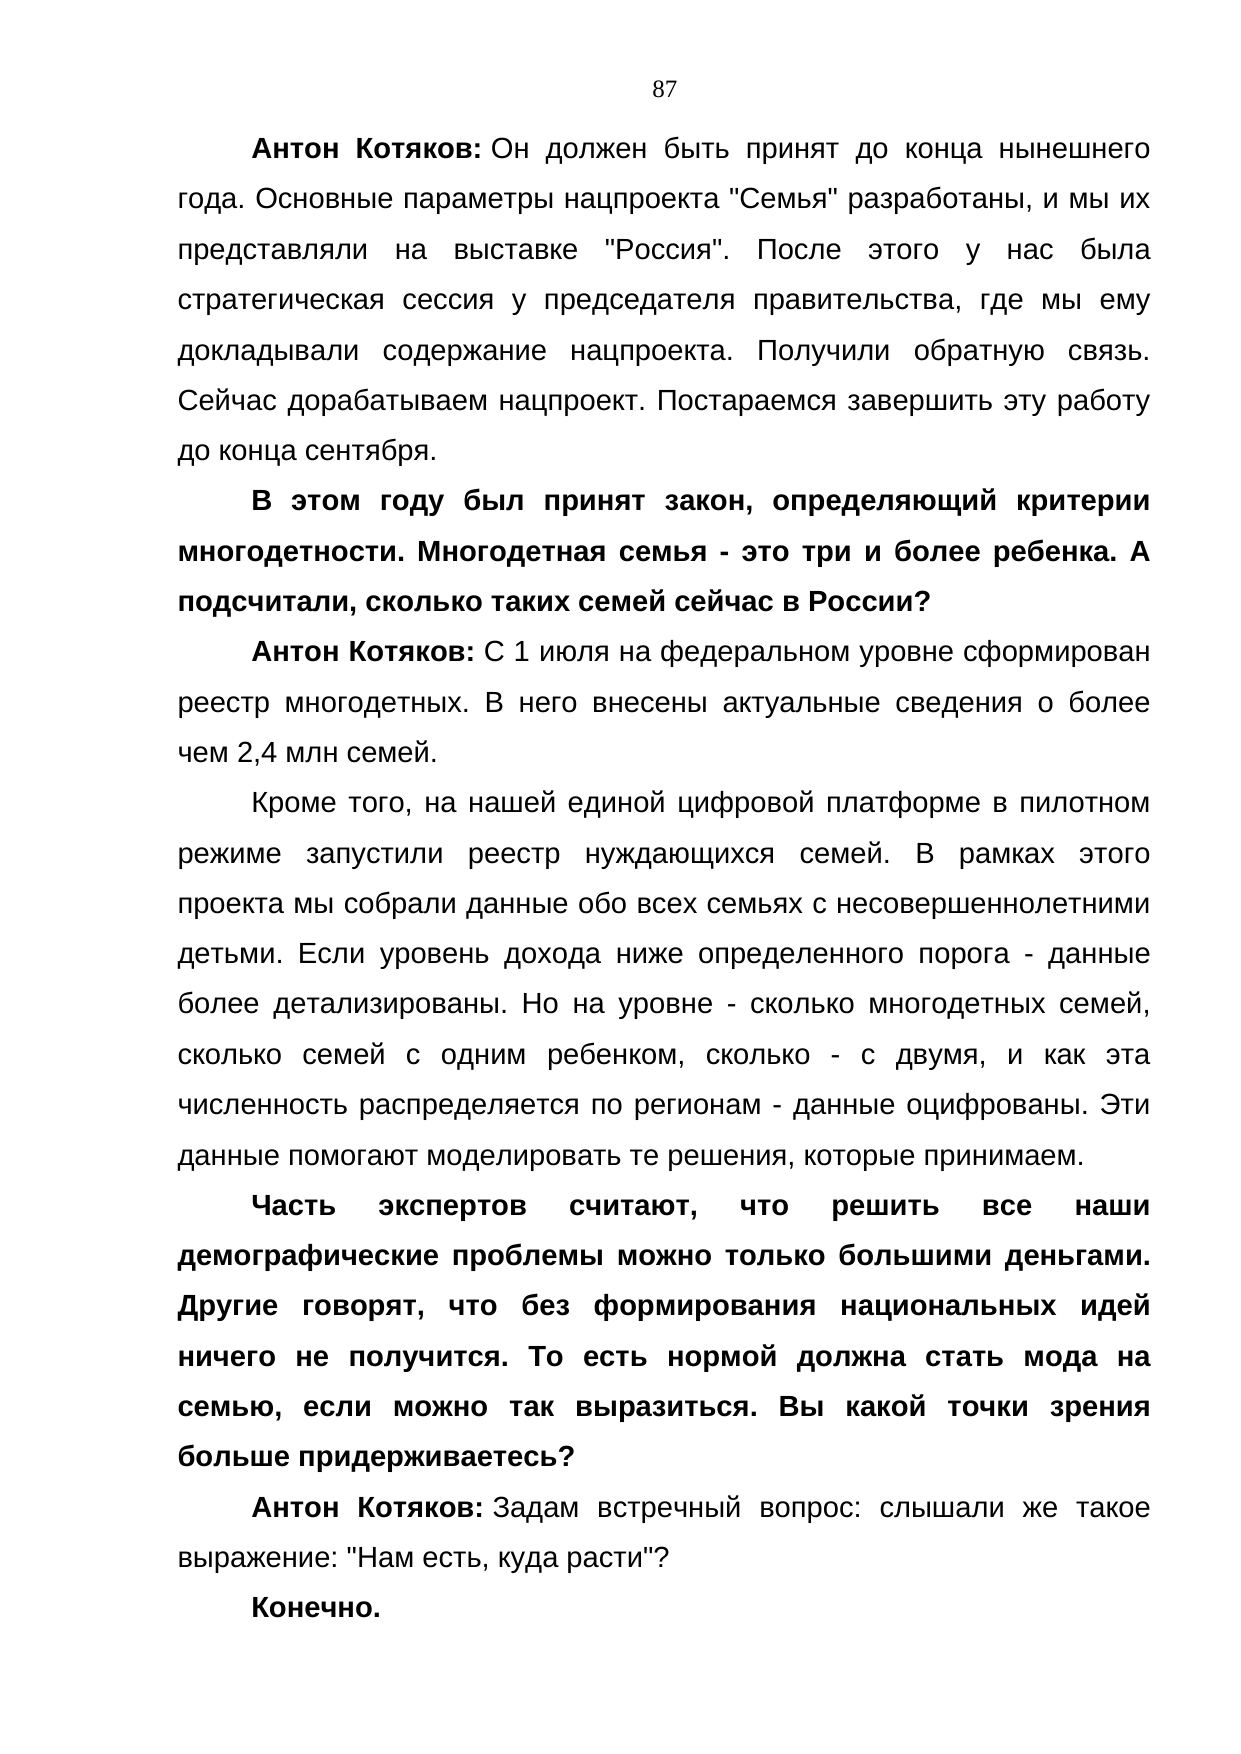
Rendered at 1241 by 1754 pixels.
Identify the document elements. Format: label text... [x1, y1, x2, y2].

text Часть экспертов считают, что решить все наши демографические проблемы можно только большими деньгами. Другие говорят, что без формирования национальных идей ничего не получится. То есть нормой должна стать мода на семью, если можно так выразиться. Вы какой точки зрения больше придерживаетесь? [177, 1188, 1152, 1473]
text Кроме того, на нашей единой цифровой платформе в пилотном режиме запустили реестр нуждающихся семей. В рамках этого проекта мы собрали данные обо всех семьях с несовершеннолетними детьми. Если уровень дохода ниже определенного порога - данные более детализированы. Но на уровне - сколько многодетных семей, сколько семей с одним ребенком, сколько - с двумя, и как эта численность распределяется по регионам - данные оцифрованы. Эти данные помогают моделировать те решения, которые принимаем. [177, 785, 1152, 1171]
text Антон Котяков: С 1 июля на федеральном уровне сформирован реестр многодетных. В него внесены актуальные сведения о более чем 2,4 млн семей. [177, 634, 1152, 768]
text В этом году был принят закон, определяющий критерии многодетности. Многодетная семья - это три и более ребенка. А подсчитали, сколько таких семей сейчас в России? [177, 483, 1152, 618]
text Антон Котяков: Он должен быть принят до конца нынешнего года. Основные параметры нацпроекта "Семья" разработаны, и мы их представляли на выставке "Россия". После этого у нас была стратегическая сессия у председателя правительства, где мы ему докладывали содержание нацпроекта. Получили обратную связь. Сейчас дорабатываем нацпроект. Постараемся завершить эту работу до конца сентября. [177, 131, 1152, 467]
text Конечно. [177, 1590, 1152, 1624]
text Антон Котяков: Задам встречный вопрос: слышали же такое выражение: "Нам есть, куда расти"? [177, 1490, 1152, 1573]
